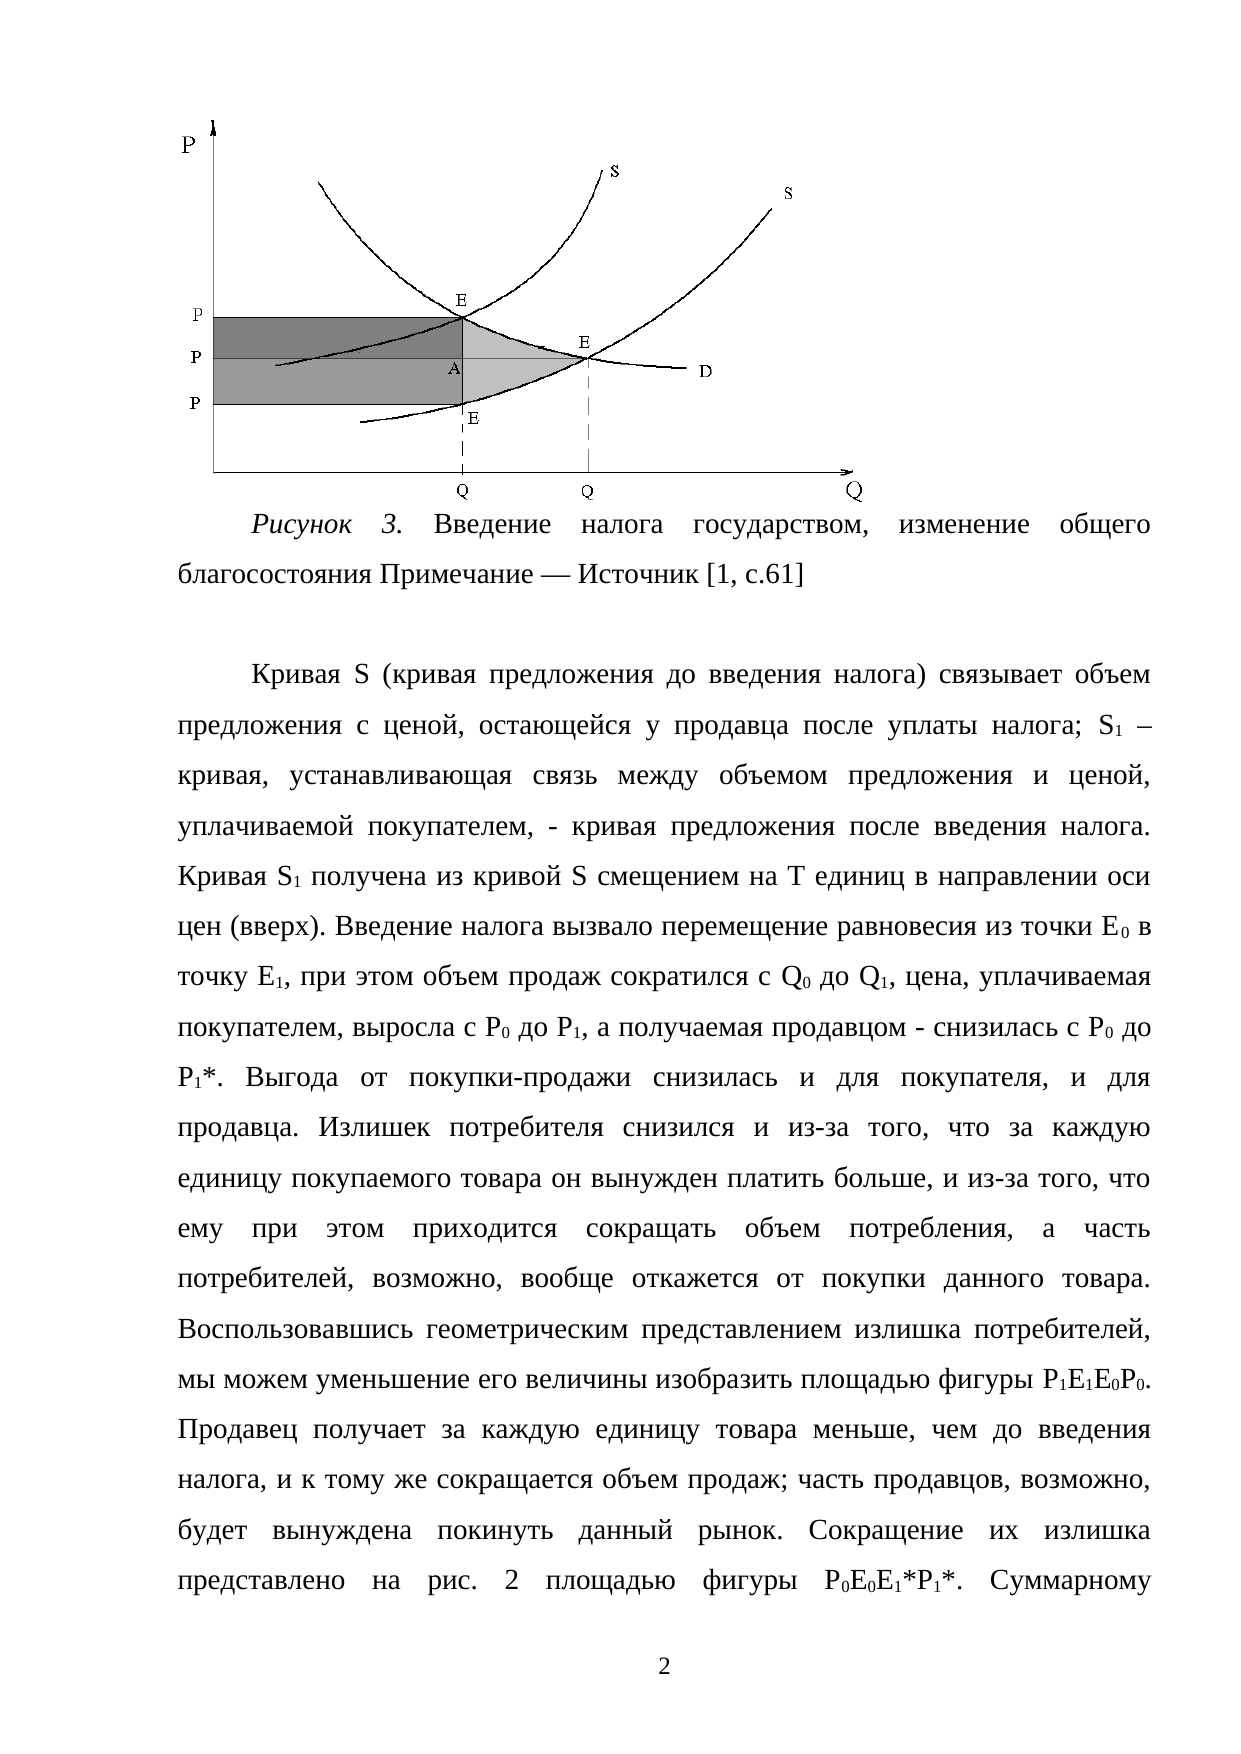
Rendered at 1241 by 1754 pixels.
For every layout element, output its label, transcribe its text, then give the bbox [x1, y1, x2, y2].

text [177, 657, 1152, 1596]
picture [177, 118, 865, 506]
text Рисунок 3. Введение налога государством, изменение общего благосостояния Примечание — Источник [1, с.61] [177, 506, 1152, 589]
